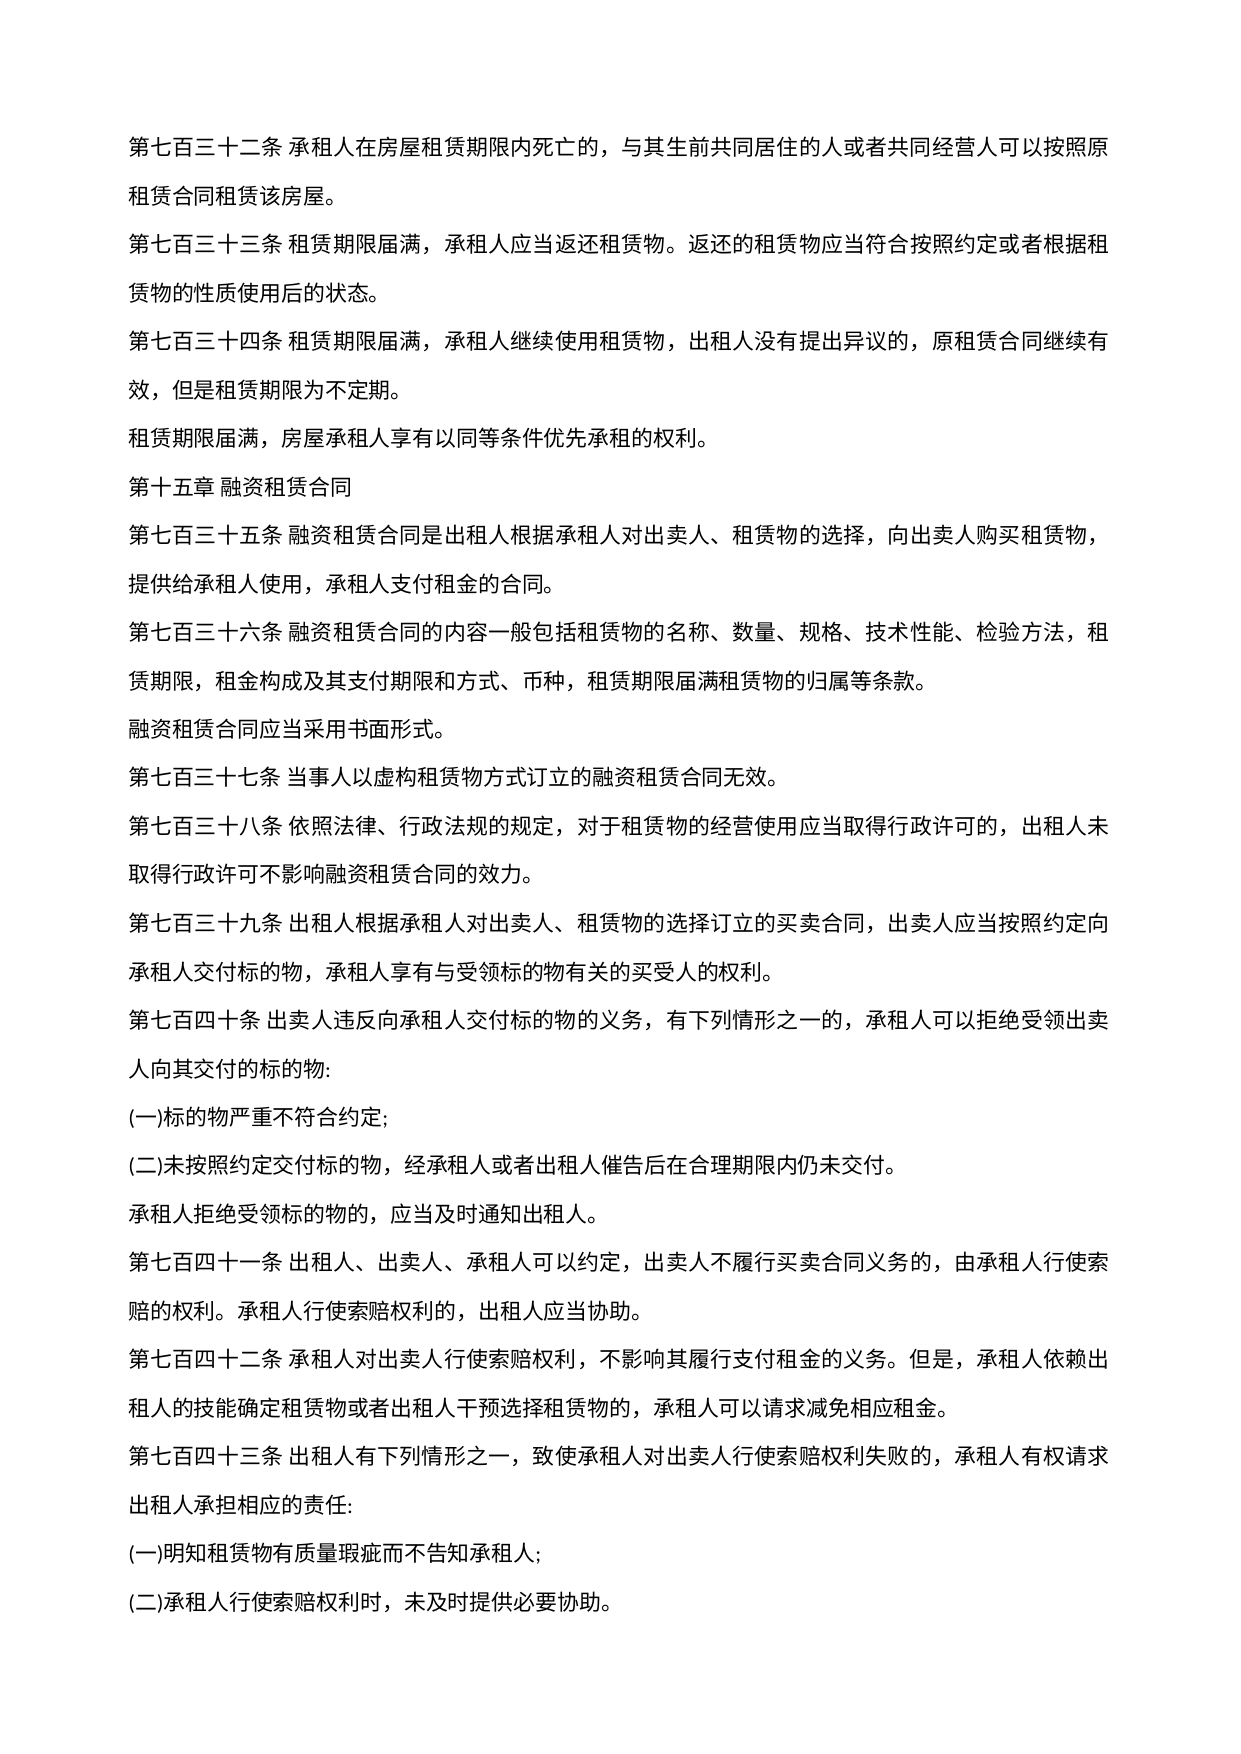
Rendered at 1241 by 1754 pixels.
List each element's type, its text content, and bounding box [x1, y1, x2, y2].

text 第七百三十九条 出租人根据承租人对出卖人、租赁物的选择订立的买卖合同，出卖人应当按照约定向承租人交付标的物，承租人享有与受领标的物有关的买受人的权利。 [128, 905, 1112, 987]
text 第十五章 融资租赁合同 [128, 469, 1112, 502]
text 第七百四十一条 出租人、出卖人、承租人可以约定，出卖人不履行买卖合同义务的，由承租人行使索赔的权利。承租人行使索赔权利的，出租人应当协助。 [128, 1244, 1112, 1326]
text 租赁期限届满，房屋承租人享有以同等条件优先承租的权利。 [128, 421, 1112, 453]
text 第七百三十八条 依照法律、行政法规的规定，对于租赁物的经营使用应当取得行政许可的，出租人未取得行政许可不影响融资租赁合同的效力。 [128, 808, 1112, 889]
text 第七百三十二条 承租人在房屋租赁期限内死亡的，与其生前共同居住的人或者共同经营人可以按照原租赁合同租赁该房屋。 [128, 129, 1112, 211]
text 第七百四十三条 出租人有下列情形之一，致使承租人对出卖人行使索赔权利失败的，承租人有权请求出租人承担相应的责任: [128, 1439, 1112, 1520]
text 承租人拒绝受领标的物的，应当及时通知出租人。 [128, 1196, 1112, 1229]
text 第七百三十七条 当事人以虚构租赁物方式订立的融资租赁合同无效。 [128, 760, 1112, 792]
text 第七百三十六条 融资租赁合同的内容一般包括租赁物的名称、数量、规格、技术性能、检验方法，租赁期限，租金构成及其支付期限和方式、币种，租赁期限届满租赁物的归属等条款。 [128, 614, 1112, 696]
text 第七百四十二条 承租人对出卖人行使索赔权利，不影响其履行支付租金的义务。但是，承租人依赖出租人的技能确定租赁物或者出租人干预选择租赁物的，承租人可以请求减免相应租金。 [128, 1342, 1112, 1423]
text 融资租赁合同应当采用书面形式。 [128, 712, 1112, 744]
text 第七百三十三条 租赁期限届满，承租人应当返还租赁物。返还的租赁物应当符合按照约定或者根据租赁物的性质使用后的状态。 [128, 227, 1112, 308]
text (一)明知租赁物有质量瑕疵而不告知承租人; [128, 1536, 1112, 1568]
text (二)承租人行使索赔权利时，未及时提供必要协助。 [128, 1584, 1112, 1617]
text 第七百三十五条 融资租赁合同是出租人根据承租人对出卖人、租赁物的选择，向出卖人购买租赁物，提供给承租人使用，承租人支付租金的合同。 [128, 517, 1112, 599]
text 第七百三十四条 租赁期限届满，承租人继续使用租赁物，出租人没有提出异议的，原租赁合同继续有效，但是租赁期限为不定期。 [128, 324, 1112, 405]
text 第七百四十条 出卖人违反向承租人交付标的物的义务，有下列情形之一的，承租人可以拒绝受领出卖人向其交付的标的物: [128, 1002, 1112, 1084]
text (一)标的物严重不符合约定; [128, 1099, 1112, 1132]
text (二)未按照约定交付标的物，经承租人或者出租人催告后在合理期限内仍未交付。 [128, 1148, 1112, 1180]
